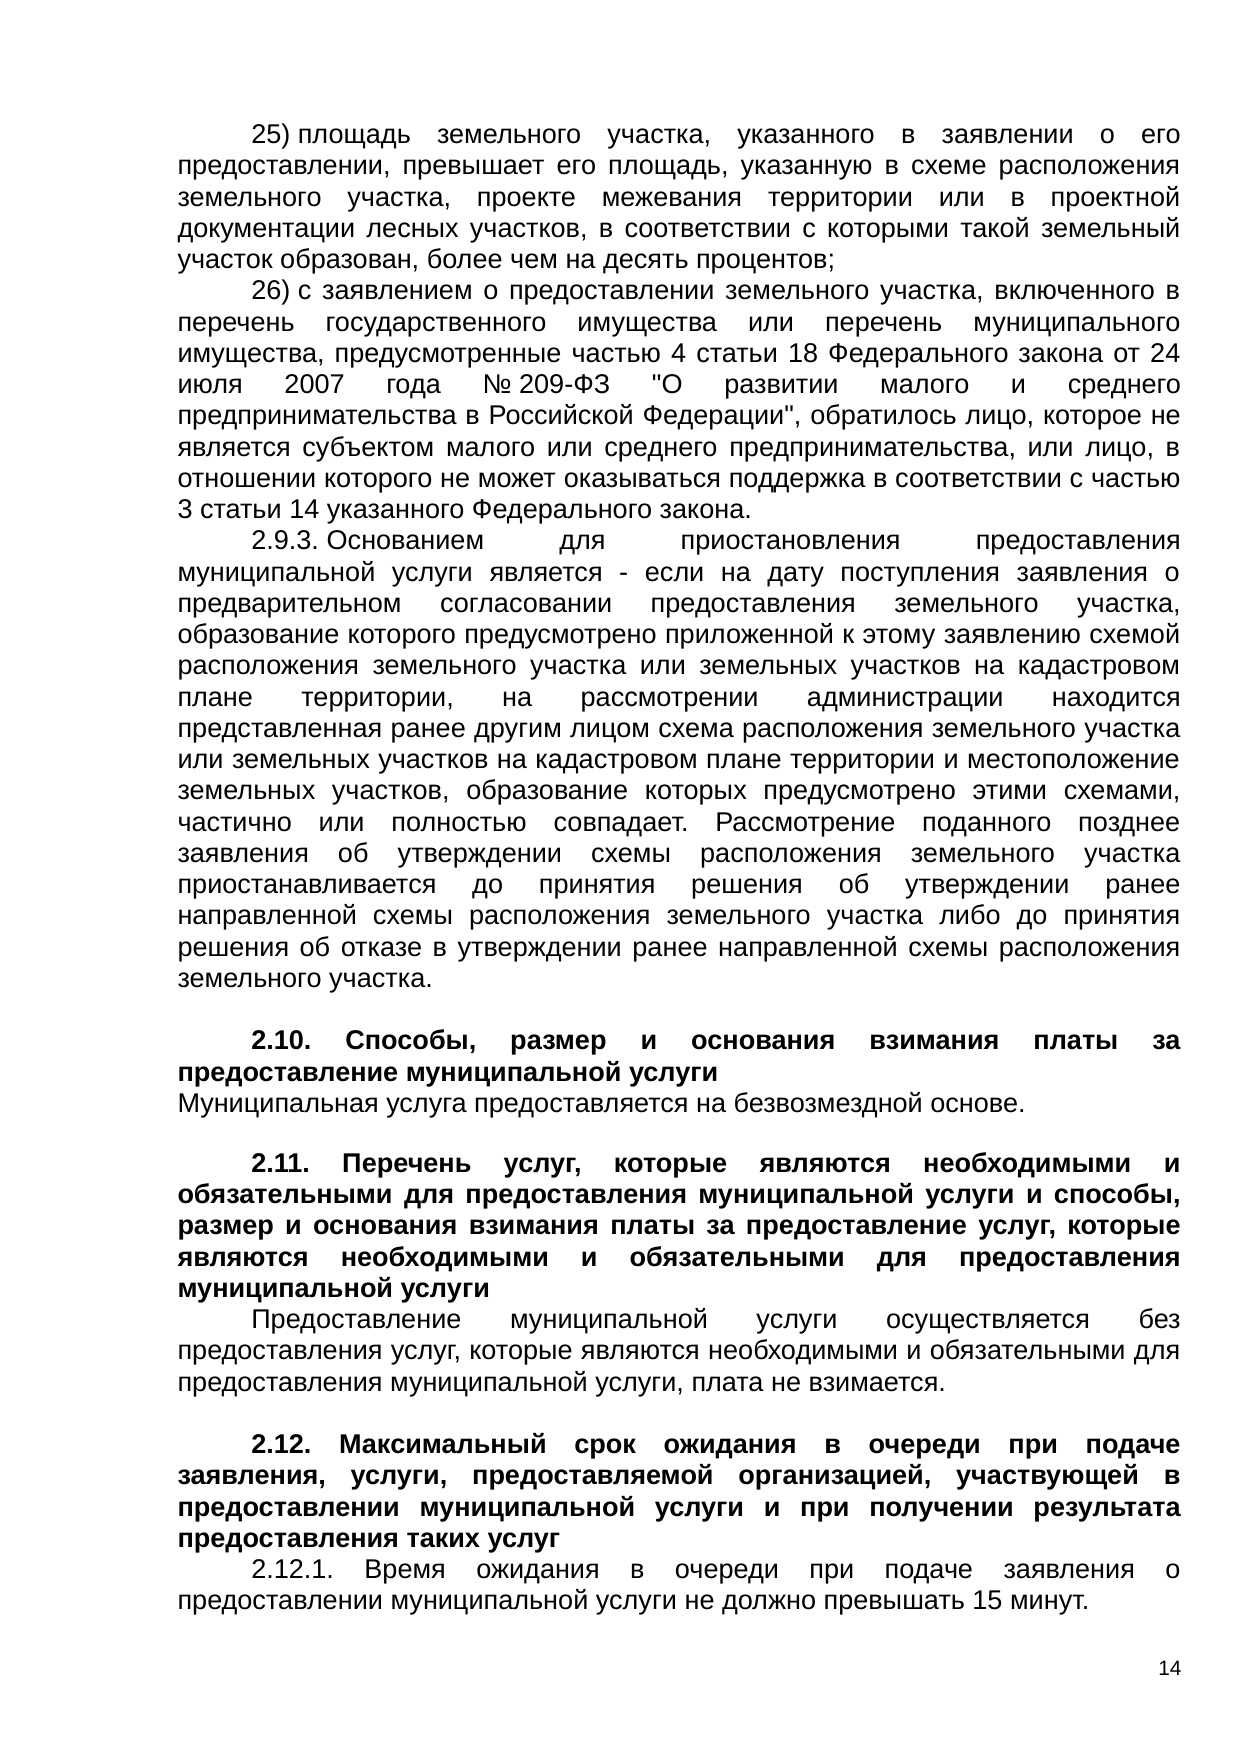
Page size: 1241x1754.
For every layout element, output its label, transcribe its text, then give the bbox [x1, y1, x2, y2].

text 26) с заявлением о предоставлении земельного участка, включенного в перечень государственного имущества или перечень муниципального имущества, предусмотренные частью 4 статьи 18 Федерального закона от 24 июля 2007 года № 209-ФЗ "О развитии малого и среднего предпринимательства в Российской Федерации", обратилось лицо, которое не является субъектом малого или среднего предпринимательства, или лицо, в отношении которого не может оказываться поддержка в соответствии с частью 3 статьи 14 указанного Федерального закона. [177, 274, 1181, 524]
text Предоставление муниципальной услуги осуществляется без предоставления услуг, которые являются необходимыми и обязательными для предоставления муниципальной услуги, плата не взимается. [177, 1303, 1181, 1397]
text 2.11. Перечень услуг, которые являются необходимыми и обязательными для предоставления муниципальной услуги и способы, размер и основания взимания платы за предоставление услуг, которые являются необходимыми и обязательными для предоставления муниципальной услуги [177, 1147, 1181, 1303]
text Муниципальная услуга предоставляется на безвозмездной основе. [177, 1087, 1181, 1118]
text 25) площадь земельного участка, указанного в заявлении о его предоставлении, превышает его площадь, указанную в схеме расположения земельного участка, проекте межевания территории или в проектной документации лесных участков, в соответствии с которыми такой земельный участок образован, более чем на десять процентов; [177, 118, 1181, 274]
text 2.10. Способы, размер и основания взимания платы за предоставление муниципальной услуги [177, 1024, 1181, 1087]
text 2.9.3. Основанием для приостановления предоставления муниципальной услуги является - если на дату поступления заявления о предварительном согласовании предоставления земельного участка, образование которого предусмотрено приложенной к этому заявлению схемой расположения земельного участка или земельных участков на кадастровом плане территории, на рассмотрении администрации находится представленная ранее другим лицом схема расположения земельного участка или земельных участков на кадастровом плане территории и местоположение земельных участков, образование которых предусмотрено этими схемами, частично или полностью совпадает. Рассмотрение поданного позднее заявления об утверждении схемы расположения земельного участка приостанавливается до принятия решения об утверждении ранее направленной схемы расположения земельного участка либо до принятия решения об отказе в утверждении ранее направленной схемы расположения земельного участка. [177, 524, 1181, 993]
text 2.12.1. Время ожидания в очереди при подаче заявления о предоставлении муниципальной услуги не должно превышать 15 минут. [177, 1553, 1181, 1616]
text 2.12. Максимальный срок ожидания в очереди при подаче заявления, услуги, предоставляемой организацией, участвующей в предоставлении муниципальной услуги и при получении результата предоставления таких услуг [177, 1428, 1181, 1553]
